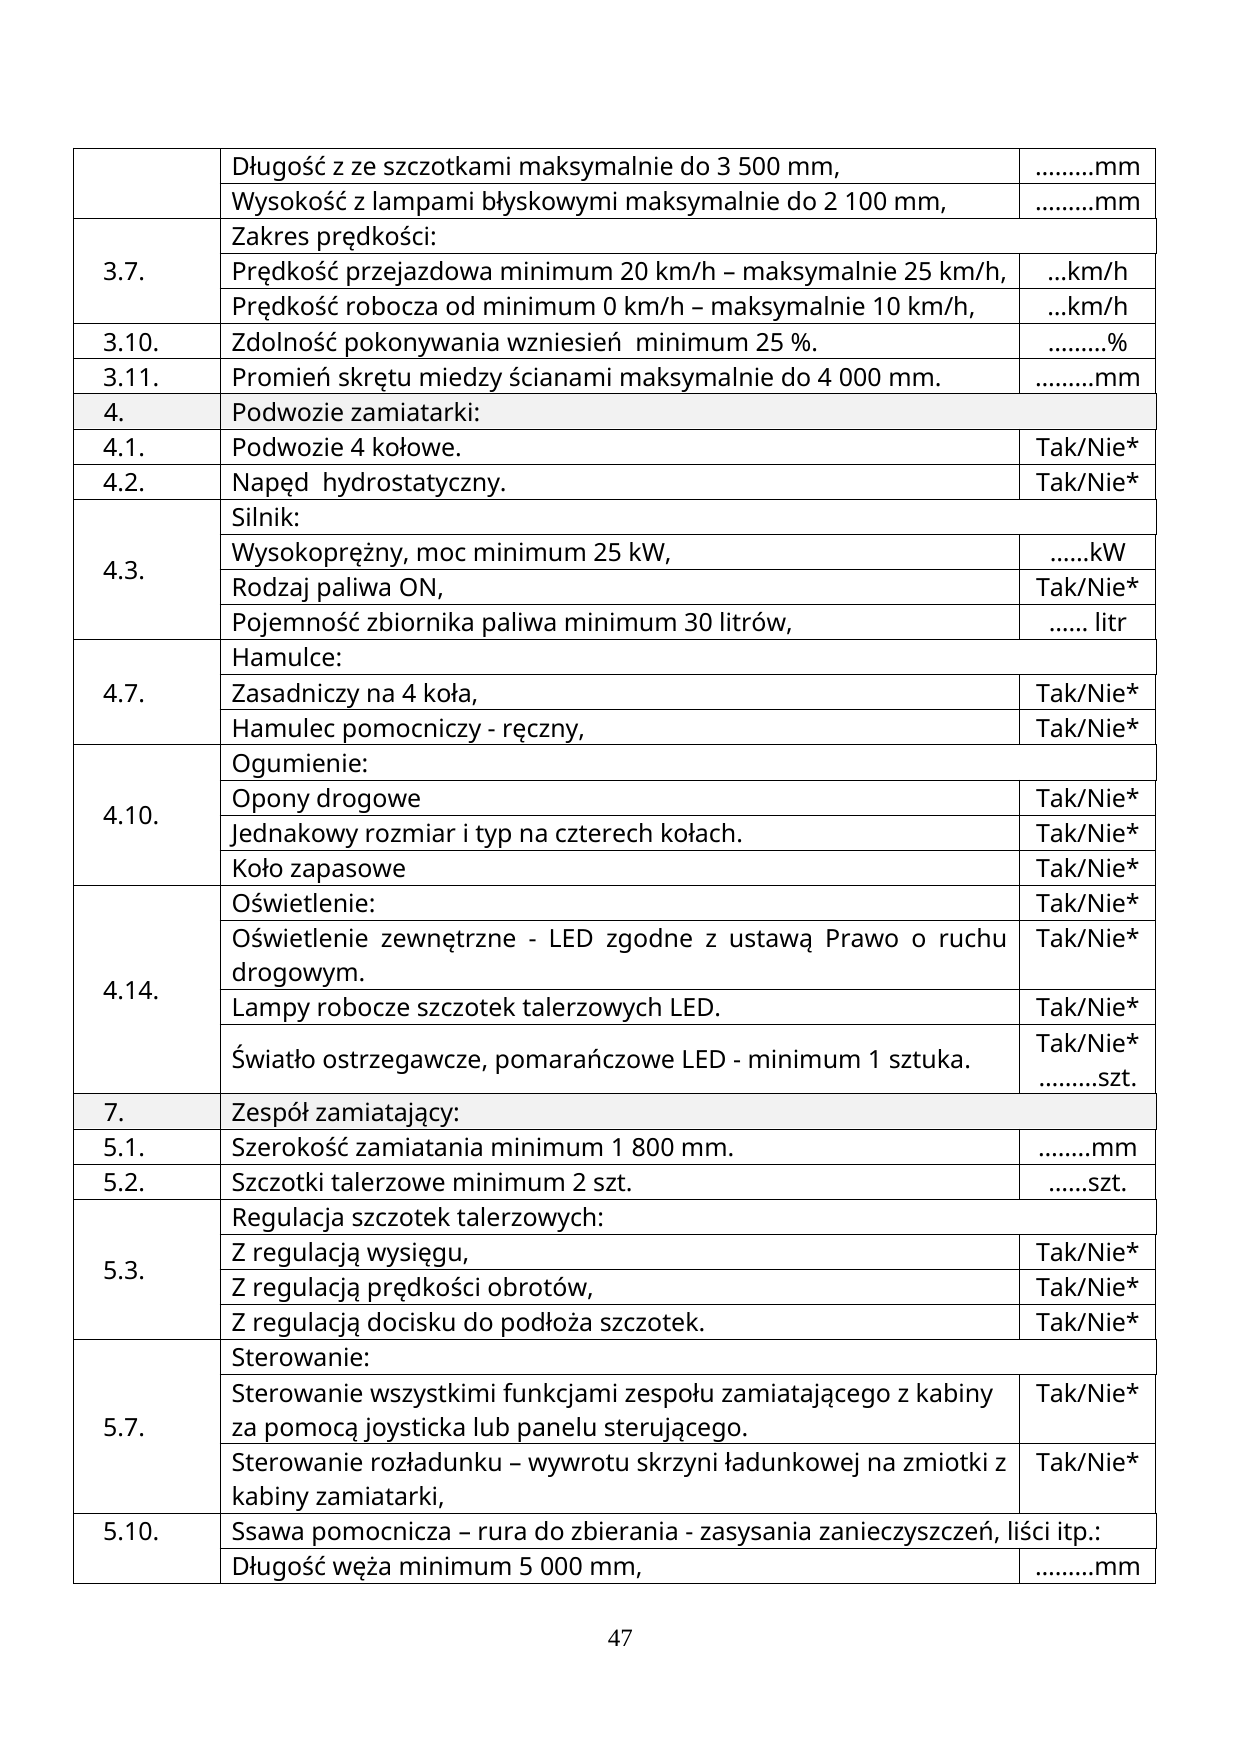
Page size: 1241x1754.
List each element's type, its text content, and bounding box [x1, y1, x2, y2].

table_cell Hamulce: [221, 640, 1156, 674]
table_cell Długość z ze szczotkami maksymalnie do 3 500 mm, [221, 149, 1019, 183]
table_cell Zespół zamiatający: [221, 1094, 1156, 1128]
table_cell [74, 745, 220, 885]
table_cell [74, 394, 220, 428]
table_cell Zdolność pokonywania wzniesień minimum 25 %. [221, 324, 1019, 358]
table_cell Szerokość zamiatania minimum 1 800 mm. [221, 1130, 1019, 1163]
table_cell Regulacja szczotek talerzowych: [221, 1200, 1156, 1234]
table_cell Tak/Nie* ………szt. [1020, 1025, 1155, 1093]
table_cell [74, 1165, 220, 1199]
table_cell Ogumienie: [221, 745, 1156, 779]
table_cell Hamulec pomocniczy - ręczny, [221, 710, 1019, 744]
table_cell Sterowanie: [221, 1340, 1156, 1374]
table_cell Opony drogowe [221, 781, 1019, 814]
table_cell …… litr [1020, 605, 1155, 639]
table_cell [74, 640, 220, 744]
table_cell Długość węża minimum 5 000 mm, [221, 1549, 1019, 1583]
table_cell Tak/Nie* [1020, 1305, 1155, 1339]
table_cell Szczotki talerzowe minimum 2 szt. [221, 1165, 1019, 1199]
table_cell Pojemność zbiornika paliwa minimum 30 litrów, [221, 605, 1019, 639]
table_cell Podwozie 4 kołowe. [221, 430, 1019, 463]
table_cell [74, 359, 220, 393]
table_cell …km/h [1020, 289, 1155, 323]
table_cell Tak/Nie* [1020, 430, 1155, 463]
table_cell Tak/Nie* [1020, 675, 1155, 709]
table_cell [74, 1340, 220, 1512]
table_cell ………mm [1020, 149, 1155, 183]
table_cell Z regulacją docisku do podłoża szczotek. [221, 1305, 1019, 1339]
table_cell Tak/Nie* [1020, 465, 1155, 499]
table_cell Oświetlenie zewnętrzne - LED zgodne z ustawą Prawo o ruchu drogowym. [221, 921, 1019, 989]
table_cell ………mm [1020, 184, 1155, 218]
table_cell Podwozie zamiatarki: [221, 394, 1156, 428]
table_cell Silnik: [221, 500, 1156, 534]
table_cell Tak/Nie* [1020, 816, 1155, 850]
table_cell [74, 219, 220, 323]
table_cell ……szt. [1020, 1165, 1155, 1199]
table_cell Tak/Nie* [1020, 1235, 1155, 1269]
table_cell Ssawa pomocnicza – rura do zbierania - zasysania zanieczyszczeń, liści itp.: [221, 1514, 1156, 1548]
table_cell Sterowanie wszystkimi funkcjami zespołu zamiatającego z kabiny za pomocą joysticka lub panelu sterującego. [221, 1375, 1019, 1443]
table_cell ………% [1020, 324, 1155, 358]
table_cell [74, 1094, 220, 1128]
table_cell [74, 430, 220, 463]
table_cell [74, 1130, 220, 1163]
table_cell Zakres prędkości: [221, 219, 1156, 253]
table_cell Tak/Nie* [1020, 1375, 1155, 1443]
table_cell Koło zapasowe [221, 851, 1019, 885]
table_cell Tak/Nie* [1020, 710, 1155, 744]
table_cell [74, 1200, 220, 1339]
table_cell [74, 465, 220, 499]
table_cell Rodzaj paliwa ON, [221, 570, 1019, 604]
table_cell ……kW [1020, 535, 1155, 569]
table_cell [74, 886, 220, 1093]
table_cell Światło ostrzegawcze, pomarańczowe LED - minimum 1 sztuka. [221, 1025, 1019, 1093]
table_cell Tak/Nie* [1020, 921, 1155, 989]
table_cell …km/h [1020, 254, 1155, 288]
table_cell Tak/Nie* [1020, 781, 1155, 814]
table_cell Prędkość przejazdowa minimum 20 km/h – maksymalnie 25 km/h, [221, 254, 1019, 288]
table_cell Tak/Nie* [1020, 1270, 1155, 1304]
table_cell Wysokość z lampami błyskowymi maksymalnie do 2 100 mm, [221, 184, 1019, 218]
table_cell Napęd hydrostatyczny. [221, 465, 1019, 499]
table_cell Tak/Nie* [1020, 990, 1155, 1024]
table_cell Lampy robocze szczotek talerzowych LED. [221, 990, 1019, 1024]
table_cell Sterowanie rozładunku – wywrotu skrzyni ładunkowej na zmiotki z kabiny zamiatarki, [221, 1444, 1019, 1512]
table_cell [74, 500, 220, 639]
table_cell Tak/Nie* [1020, 570, 1155, 604]
table_cell Oświetlenie: [221, 886, 1019, 920]
table_cell Prędkość robocza od minimum 0 km/h – maksymalnie 10 km/h, [221, 289, 1019, 323]
table_cell Z regulacją wysięgu, [221, 1235, 1019, 1269]
table_cell Promień skrętu miedzy ścianami maksymalnie do 4 000 mm. [221, 359, 1019, 393]
table_cell Tak/Nie* [1020, 851, 1155, 885]
table_cell Zasadniczy na 4 koła, [221, 675, 1019, 709]
table_cell Wysokoprężny, moc minimum 25 kW, [221, 535, 1019, 569]
table_cell ……..mm [1020, 1130, 1155, 1163]
table_cell Tak/Nie* [1020, 1444, 1155, 1512]
table_cell Z regulacją prędkości obrotów, [221, 1270, 1019, 1304]
table_cell Tak/Nie* [1020, 886, 1155, 920]
table_cell [74, 324, 220, 358]
table_cell ………mm [1020, 1549, 1155, 1583]
table_cell ………mm [1020, 359, 1155, 393]
table_cell [74, 1514, 220, 1583]
table_cell Jednakowy rozmiar i typ na czterech kołach. [221, 816, 1019, 850]
